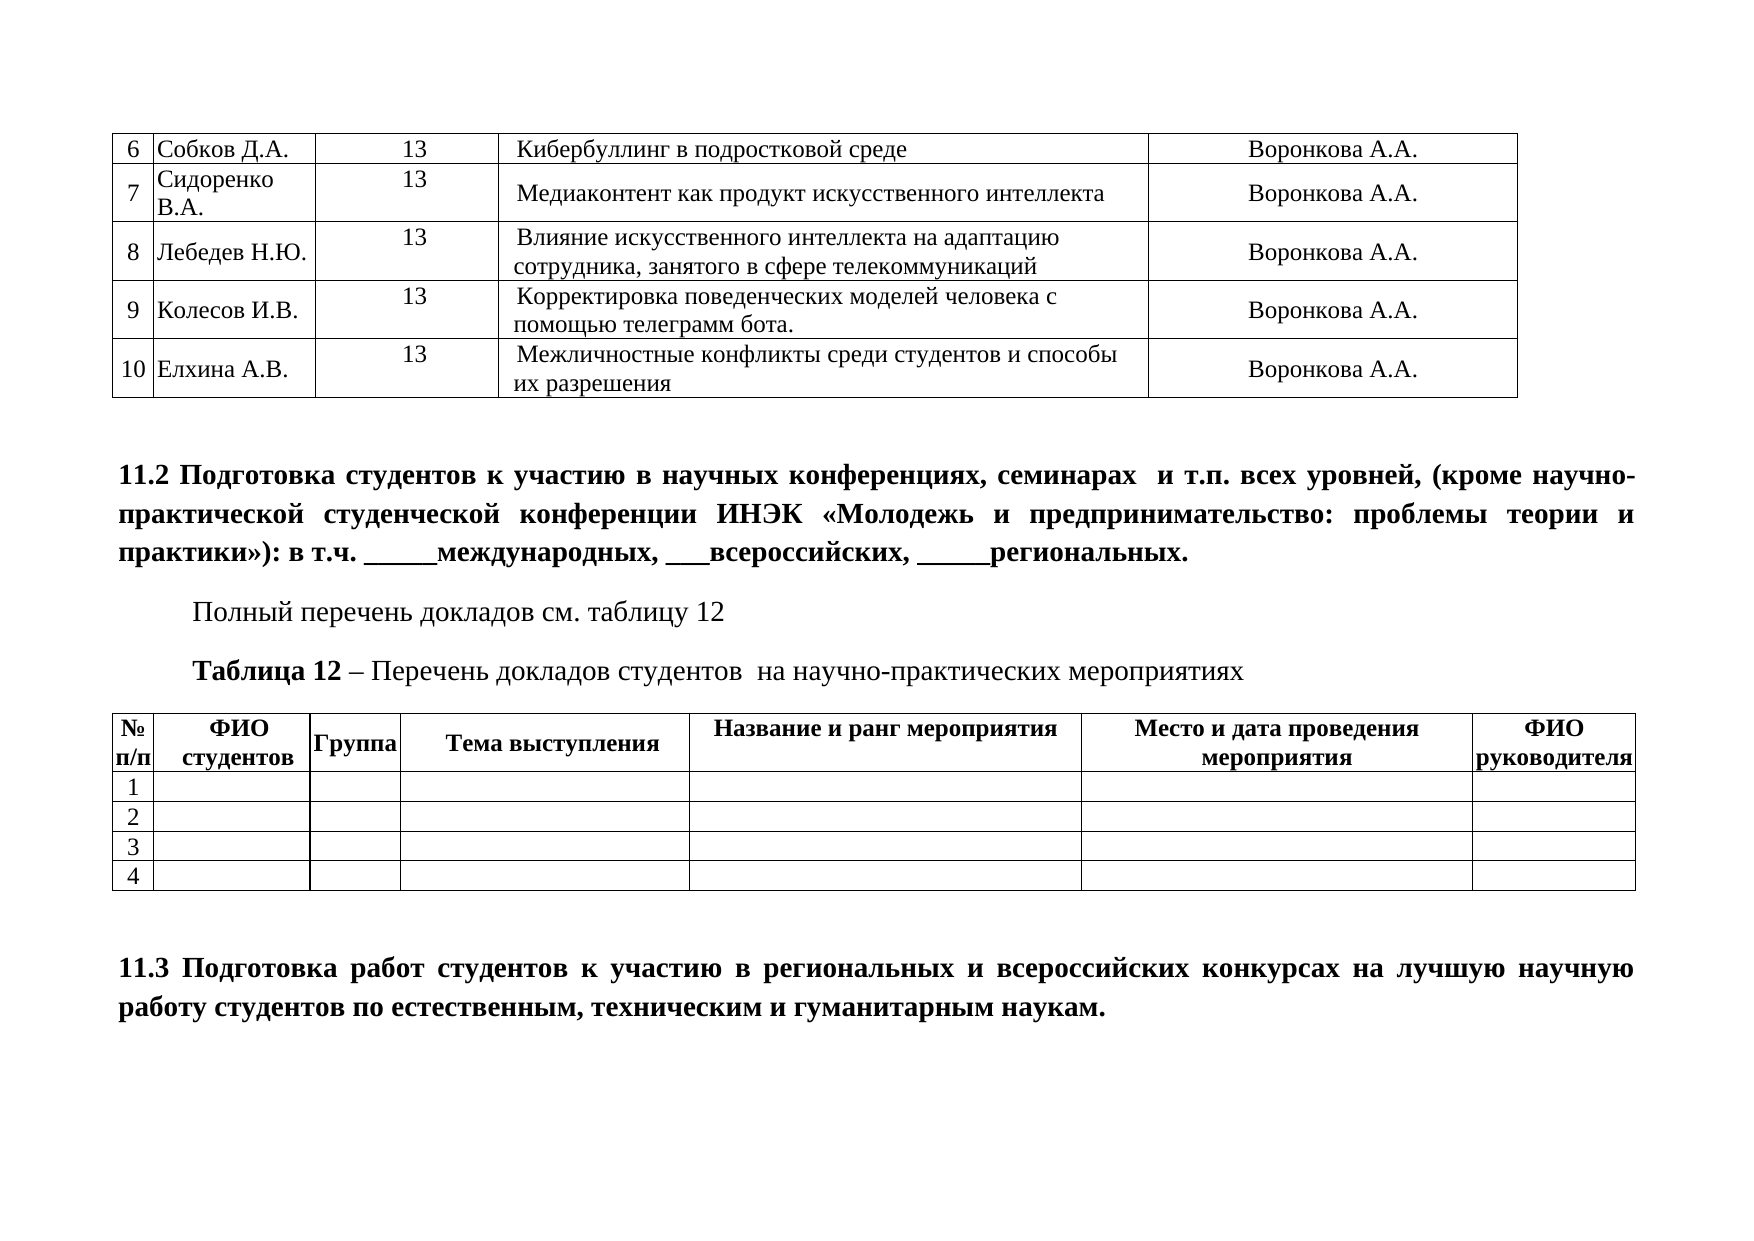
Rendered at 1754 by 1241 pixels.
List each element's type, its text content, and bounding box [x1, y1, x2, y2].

table_cell [1473, 832, 1635, 860]
table_cell Кибербуллинг в подростковой среде [499, 134, 1148, 163]
table_cell [401, 802, 689, 831]
table_cell [311, 802, 400, 831]
table_cell [154, 772, 309, 801]
table_cell [154, 861, 309, 890]
text Таблица 12 – Перечень докладов студентов на научно-практических мероприятиях [118, 653, 1636, 687]
table_cell 3 [113, 832, 153, 860]
table_header Место и дата проведения мероприятия [1082, 714, 1472, 771]
table_cell 10 [113, 339, 153, 397]
table_cell [1082, 832, 1472, 860]
table_header Группа [311, 714, 400, 771]
table_cell 6 [113, 134, 153, 163]
table_cell Собков Д.А. [154, 134, 315, 163]
table_cell Межличностные конфликты среди студентов и способы их разрешения [499, 339, 1148, 397]
table_cell 13 [316, 134, 498, 163]
table_cell 8 [113, 222, 153, 280]
table_cell Воронкова А.А. [1149, 281, 1517, 338]
table_cell [311, 772, 400, 801]
table_cell [690, 861, 1081, 890]
table_cell Медиаконтент как продукт искусственного интеллекта [499, 164, 1148, 221]
table_cell [1473, 802, 1635, 831]
table_cell [401, 772, 689, 801]
table_cell 4 [113, 861, 153, 890]
table_cell 9 [113, 281, 153, 338]
table_header ФИО руководителя [1473, 714, 1635, 771]
table_cell [690, 802, 1081, 831]
table_cell [154, 832, 309, 860]
table_header № п/п [113, 714, 153, 771]
table_cell [1473, 772, 1635, 801]
table_cell [1082, 772, 1472, 801]
table_cell 13 [316, 339, 498, 397]
table_cell Сидоренко В.А. [154, 164, 315, 221]
table_cell [690, 832, 1081, 860]
table_cell [311, 832, 400, 860]
table_cell [1082, 802, 1472, 831]
table_cell Влияние искусственного интеллекта на адаптацию сотрудника, занятого в сфере телекоммуникаций [499, 222, 1148, 280]
table_cell 2 [113, 802, 153, 831]
table_cell [1082, 861, 1472, 890]
table_cell 1 [113, 772, 153, 801]
table_cell [154, 802, 309, 831]
table_cell 13 [316, 164, 498, 221]
table_cell Корректировка поведенческих моделей человека с помощью телеграмм бота. [499, 281, 1148, 338]
text 11.2 Подготовка студентов к участию в научных конференциях, семинарах и т.п. всех уровней, (кроме научно-практической студенческой конференции ИНЭК «Молодежь и предпринимательство: проблемы теории и практики»): в т.ч. _____международных, ___всероссийских, _____региональных. [118, 457, 1636, 568]
table_cell Елхина А.В. [154, 339, 315, 397]
table_cell 7 [113, 164, 153, 221]
table_cell [690, 772, 1081, 801]
text 11.3 Подготовка работ студентов к участию в региональных и всероссийских конкурсах на лучшую научную работу студентов по естественным, техническим и гуманитарным наукам. [118, 951, 1636, 1023]
table_cell Лебедев Н.Ю. [154, 222, 315, 280]
table_cell [401, 832, 689, 860]
table_cell [311, 861, 400, 890]
table_header Тема выступления [401, 714, 689, 771]
table_header Название и ранг мероприятия [690, 714, 1081, 771]
table_cell Воронкова А.А. [1149, 222, 1517, 280]
table_cell Воронкова А.А. [1149, 339, 1517, 397]
table_cell 13 [316, 222, 498, 280]
table_cell [1473, 861, 1635, 890]
table_cell [401, 861, 689, 890]
table_header ФИО студентов [154, 714, 309, 771]
table_cell Колесов И.В. [154, 281, 315, 338]
table_cell 13 [316, 281, 498, 338]
table_cell Воронкова А.А. [1149, 134, 1517, 163]
text Полный перечень докладов см. таблицу 12 [118, 594, 1636, 627]
table_cell Воронкова А.А. [1149, 164, 1517, 221]
